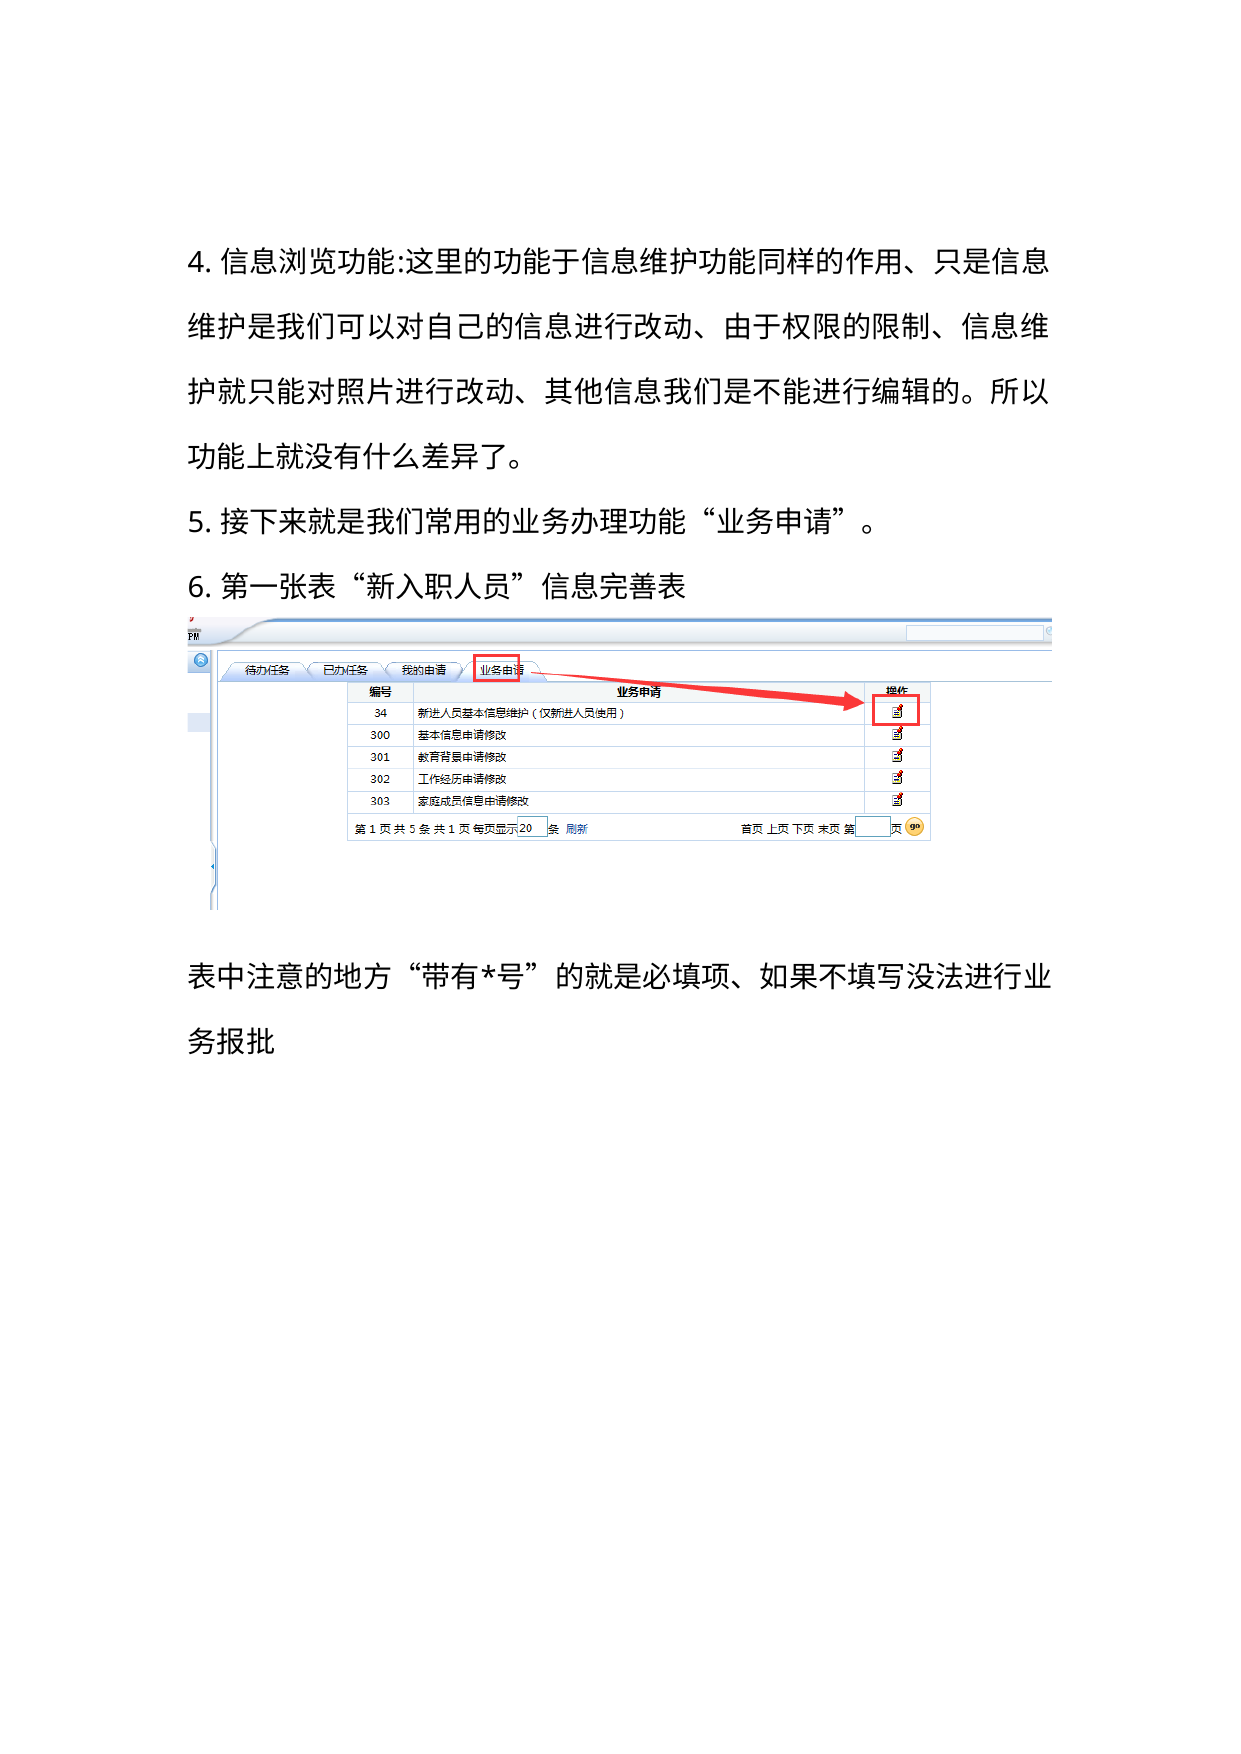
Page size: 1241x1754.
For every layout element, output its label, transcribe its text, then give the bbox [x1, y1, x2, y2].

list 接下来就是我们常用的业务办理功能“业务申请”。 [187, 487, 1053, 552]
picture [187, 617, 1052, 910]
text 表中注意的地方“带有*号”的就是必填项、如果不填写没法进行业务报批 [187, 942, 1053, 1072]
list 信息浏览功能:这里的功能于信息维护功能同样的作用、只是信息维护是我们可以对自己的信息进行改动、由于权限的限制、信息维护就只能对照片进行改动、其他信息我们是不能进行编辑的。所以功能上就没有什么差异了。 [187, 227, 1053, 487]
list 第一张表“新入职人员”信息完善表 [187, 552, 1053, 617]
